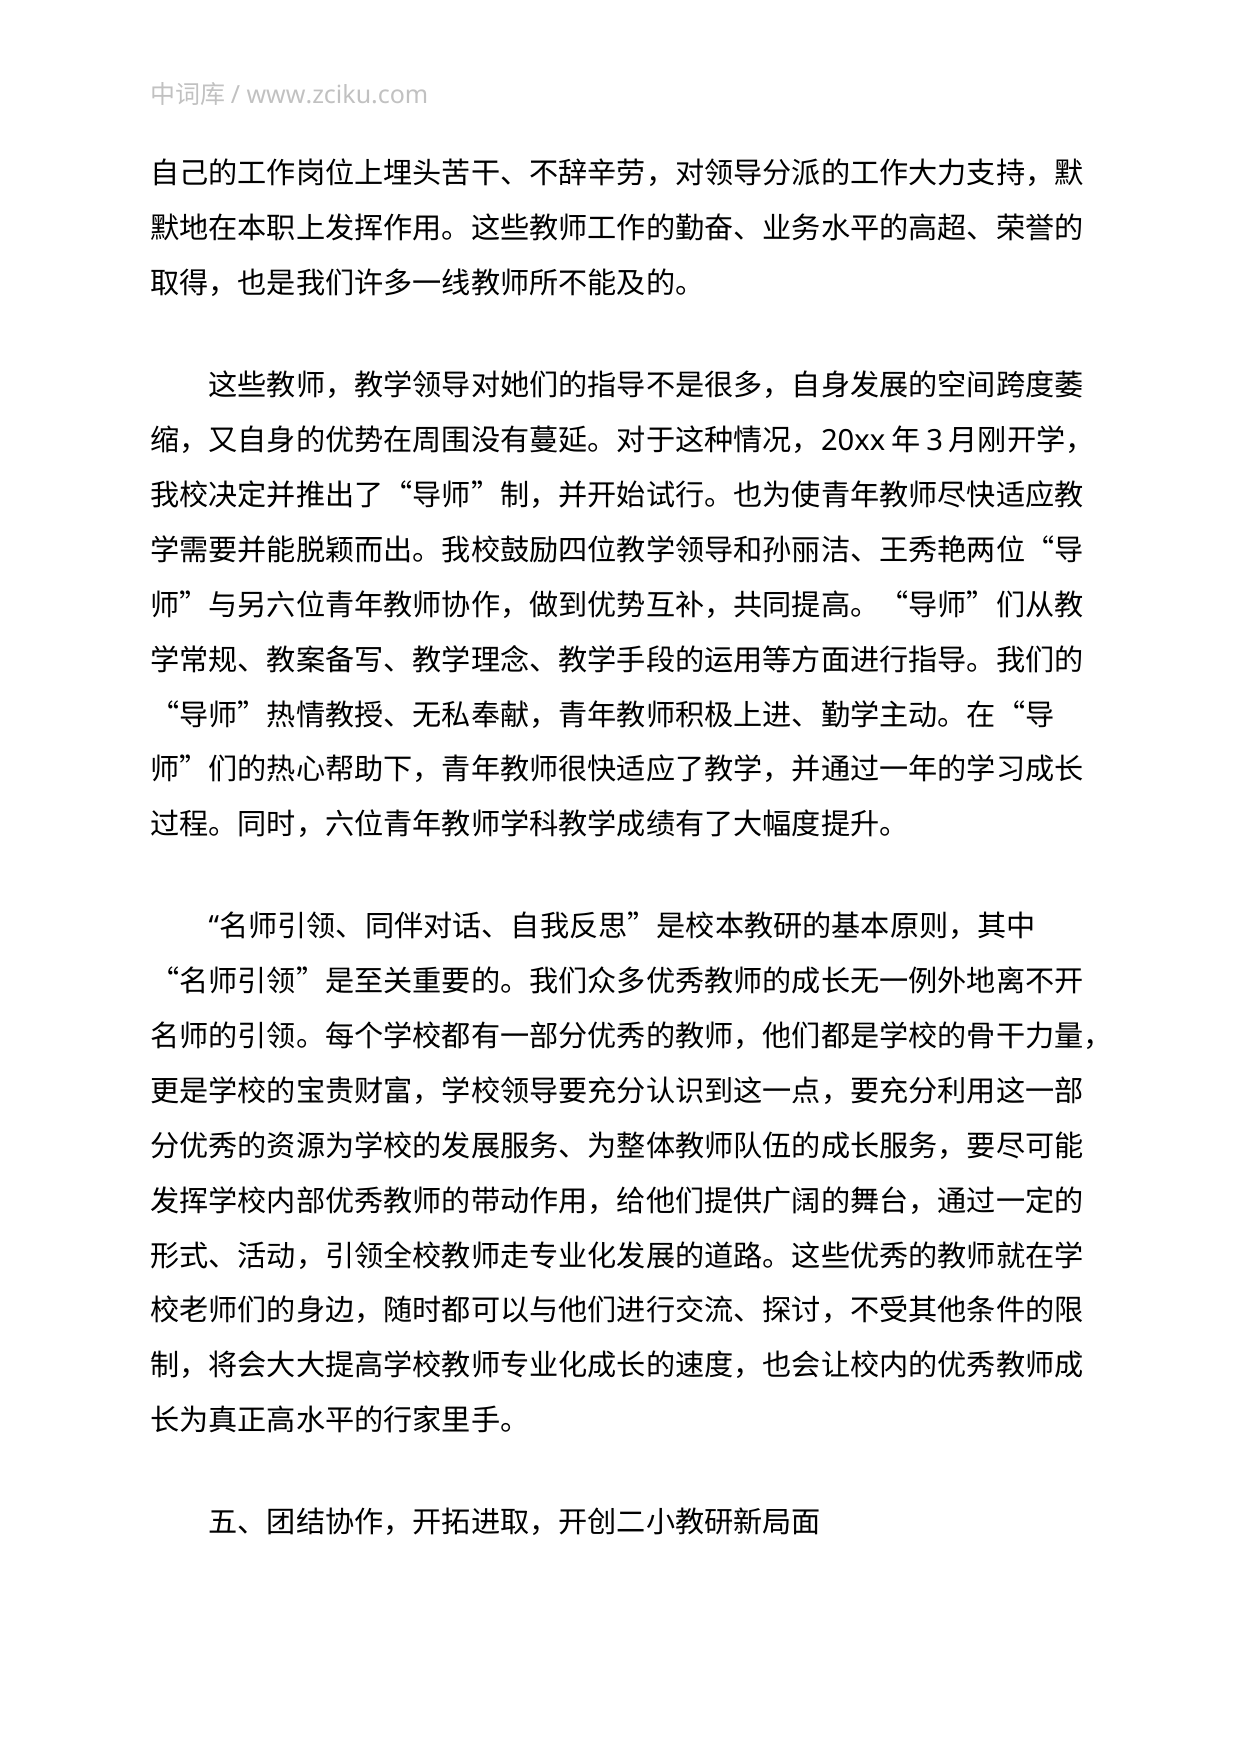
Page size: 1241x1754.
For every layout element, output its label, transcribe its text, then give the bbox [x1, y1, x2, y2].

text 这些教师，教学领导对她们的指导不是很多，自身发展的空间跨度萎缩，又自身的优势在周围没有蔓延。对于这种情况，20xx年3月刚开学，我校决定并推出了“导师”制，并开始试行。也为使青年教师尽快适应教学需要并能脱颖而出。我校鼓励四位教学领导和孙丽洁、王秀艳两位“导师”与另六位青年教师协作，做到优势互补，共同提高。“导师”们从教学常规、教案备写、教学理念、教学手段的运用等方面进行指导。我们的“导师”热情教授、无私奉献，青年教师积极上进、勤学主动。在“导师”们的热心帮助下，青年教师很快适应了教学，并通过一年的学习成长过程。同时，六位青年教师学科教学成绩有了大幅度提升。 [150, 362, 1090, 843]
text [150, 150, 1090, 302]
text 五、团结协作，开拓进取，开创二小教研新局面 [150, 1498, 1090, 1541]
text “名师引领、同伴对话、自我反思”是校本教研的基本原则，其中“名师引领”是至关重要的。我们众多优秀教师的成长无一例外地离不开名师的引领。每个学校都有一部分优秀的教师，他们都是学校的骨干力量，更是学校的宝贵财富，学校领导要充分认识到这一点，要充分利用这一部分优秀的资源为学校的发展服务、为整体教师队伍的成长服务，要尽可能发挥学校内部优秀教师的带动作用，给他们提供广阔的舞台，通过一定的形式、活动，引领全校教师走专业化发展的道路。这些优秀的教师就在学校老师们的身边，随时都可以与他们进行交流、探讨，不受其他条件的限制，将会大大提高学校教师专业化成长的速度，也会让校内的优秀教师成长为真正高水平的行家里手。 [150, 903, 1090, 1439]
